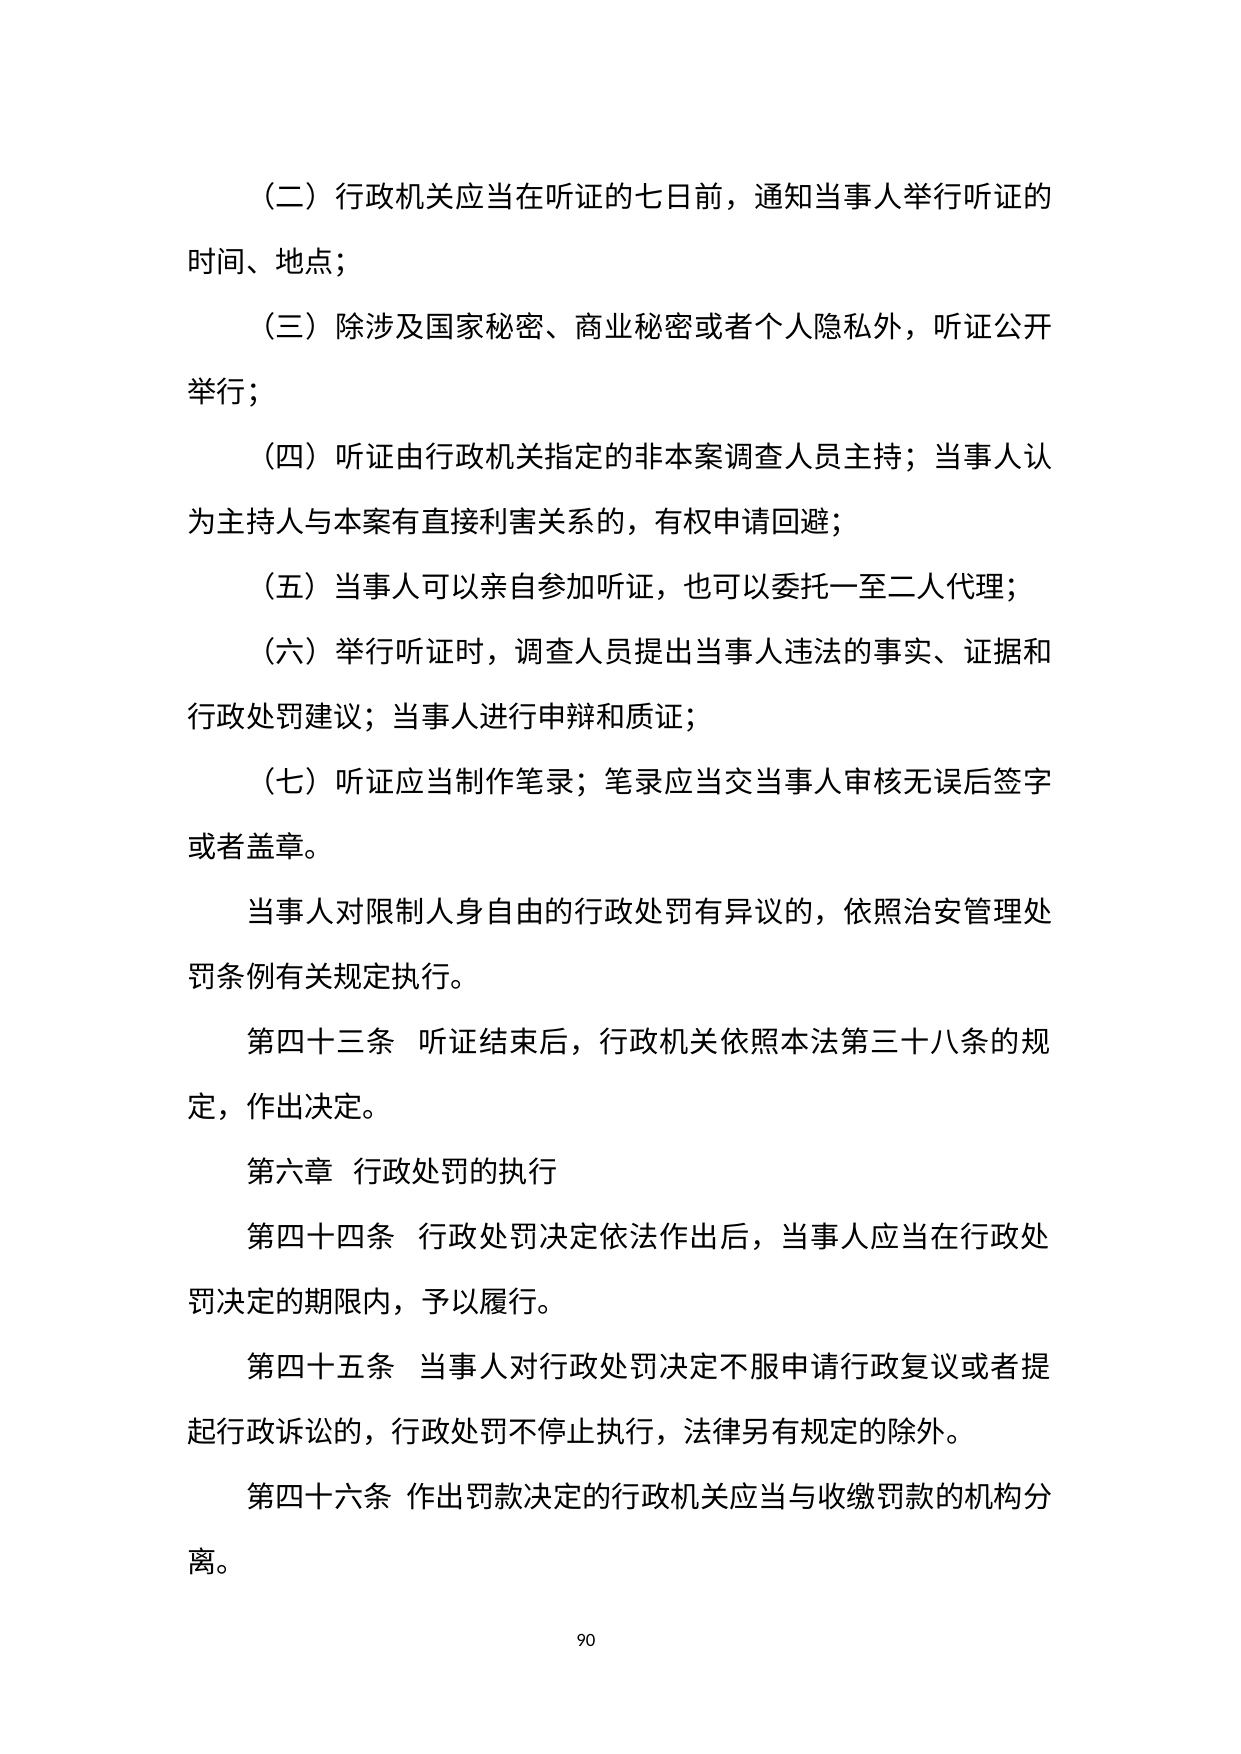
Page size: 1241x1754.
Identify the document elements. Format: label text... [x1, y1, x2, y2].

text 第四十三条 听证结束后，行政机关依照本法第三十八条的规定，作出决定。 [187, 1007, 1053, 1137]
text （七）听证应当制作笔录；笔录应当交当事人审核无误后签字或者盖章。 [187, 747, 1053, 877]
text 第四十五条 当事人对行政处罚决定不服申请行政复议或者提起行政诉讼的，行政处罚不停止执行，法律另有规定的除外。 [187, 1332, 1053, 1462]
text 第六章 行政处罚的执行 [187, 1137, 1053, 1202]
text （二）行政机关应当在听证的七日前，通知当事人举行听证的时间、地点； [187, 162, 1053, 292]
text 第四十六条 作出罚款决定的行政机关应当与收缴罚款的机构分离。 [187, 1462, 1053, 1592]
text （四）听证由行政机关指定的非本案调查人员主持；当事人认为主持人与本案有直接利害关系的，有权申请回避； [187, 422, 1053, 552]
text （三）除涉及国家秘密、商业秘密或者个人隐私外，听证公开举行； [187, 292, 1053, 422]
text （六）举行听证时，调查人员提出当事人违法的事实、证据和行政处罚建议；当事人进行申辩和质证； [187, 617, 1053, 747]
text 第四十四条 行政处罚决定依法作出后，当事人应当在行政处罚决定的期限内，予以履行。 [187, 1202, 1053, 1332]
text （五）当事人可以亲自参加听证，也可以委托一至二人代理； [187, 552, 1053, 617]
text 当事人对限制人身自由的行政处罚有异议的，依照治安管理处罚条例有关规定执行。 [187, 877, 1053, 1007]
